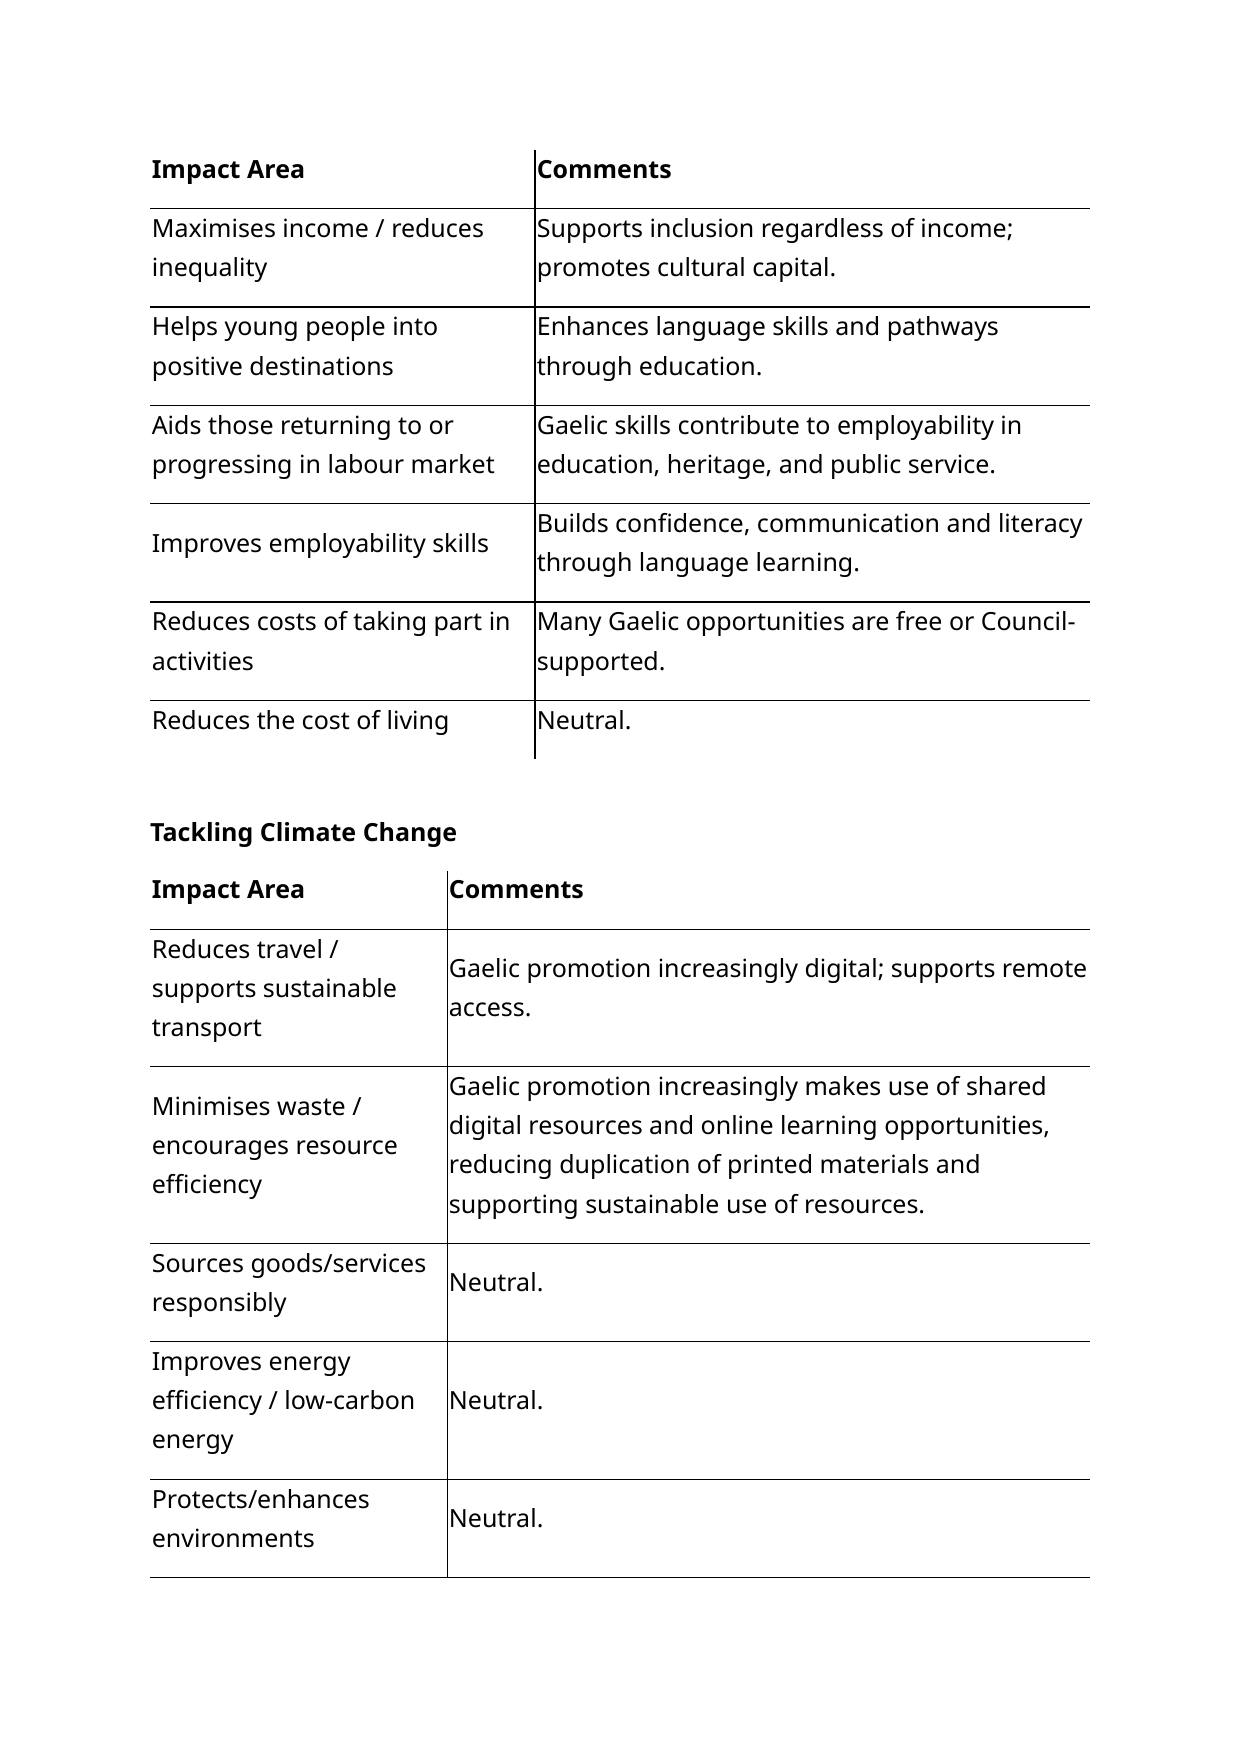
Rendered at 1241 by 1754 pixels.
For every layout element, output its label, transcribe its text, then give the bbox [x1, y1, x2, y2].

table_cell Protects/enhances environments [150, 1480, 447, 1577]
table_cell Gaelic promotion increasingly makes use of shared digital resources and online learning opportunities, reducing duplication of printed materials and supporting sustainable use of resources. [448, 1067, 1090, 1243]
table_cell Supports inclusion regardless of income; promotes cultural capital. [536, 209, 1090, 306]
table_cell Improves employability skills [150, 504, 534, 601]
table_header Comments [448, 871, 1090, 929]
table_cell Minimises waste / encourages resource efficiency [150, 1067, 447, 1243]
table_cell Reduces costs of taking part in activities [150, 603, 534, 700]
table_cell Sources goods/services responsibly [150, 1244, 447, 1341]
table_cell Helps young people into positive destinations [150, 308, 534, 405]
table_cell Reduces the cost of living [150, 701, 534, 759]
table_cell Many Gaelic opportunities are free or Council-supported. [536, 603, 1090, 700]
table_cell Neutral. [448, 1342, 1090, 1479]
table_cell Enhances language skills and pathways through education. [536, 308, 1090, 405]
text Tackling Climate Change [150, 815, 1090, 849]
table_cell Neutral. [448, 1244, 1090, 1341]
table_cell Reduces travel / supports sustainable transport [150, 930, 447, 1066]
table_header Comments [536, 150, 1090, 208]
table_header Impact Area [150, 150, 534, 208]
table_cell Maximises income / reduces inequality [150, 209, 534, 306]
table_cell Gaelic skills contribute to employability in education, heritage, and public service. [536, 406, 1090, 503]
table_cell Aids those returning to or progressing in labour market [150, 406, 534, 503]
table_cell Neutral. [536, 701, 1090, 759]
table_header Impact Area [150, 871, 447, 929]
table_cell Gaelic promotion increasingly digital; supports remote access. [448, 930, 1090, 1066]
table_cell Improves energy efficiency / low-carbon energy [150, 1342, 447, 1479]
table_cell Neutral. [448, 1480, 1090, 1577]
table_cell Builds confidence, communication and literacy through language learning. [536, 504, 1090, 601]
